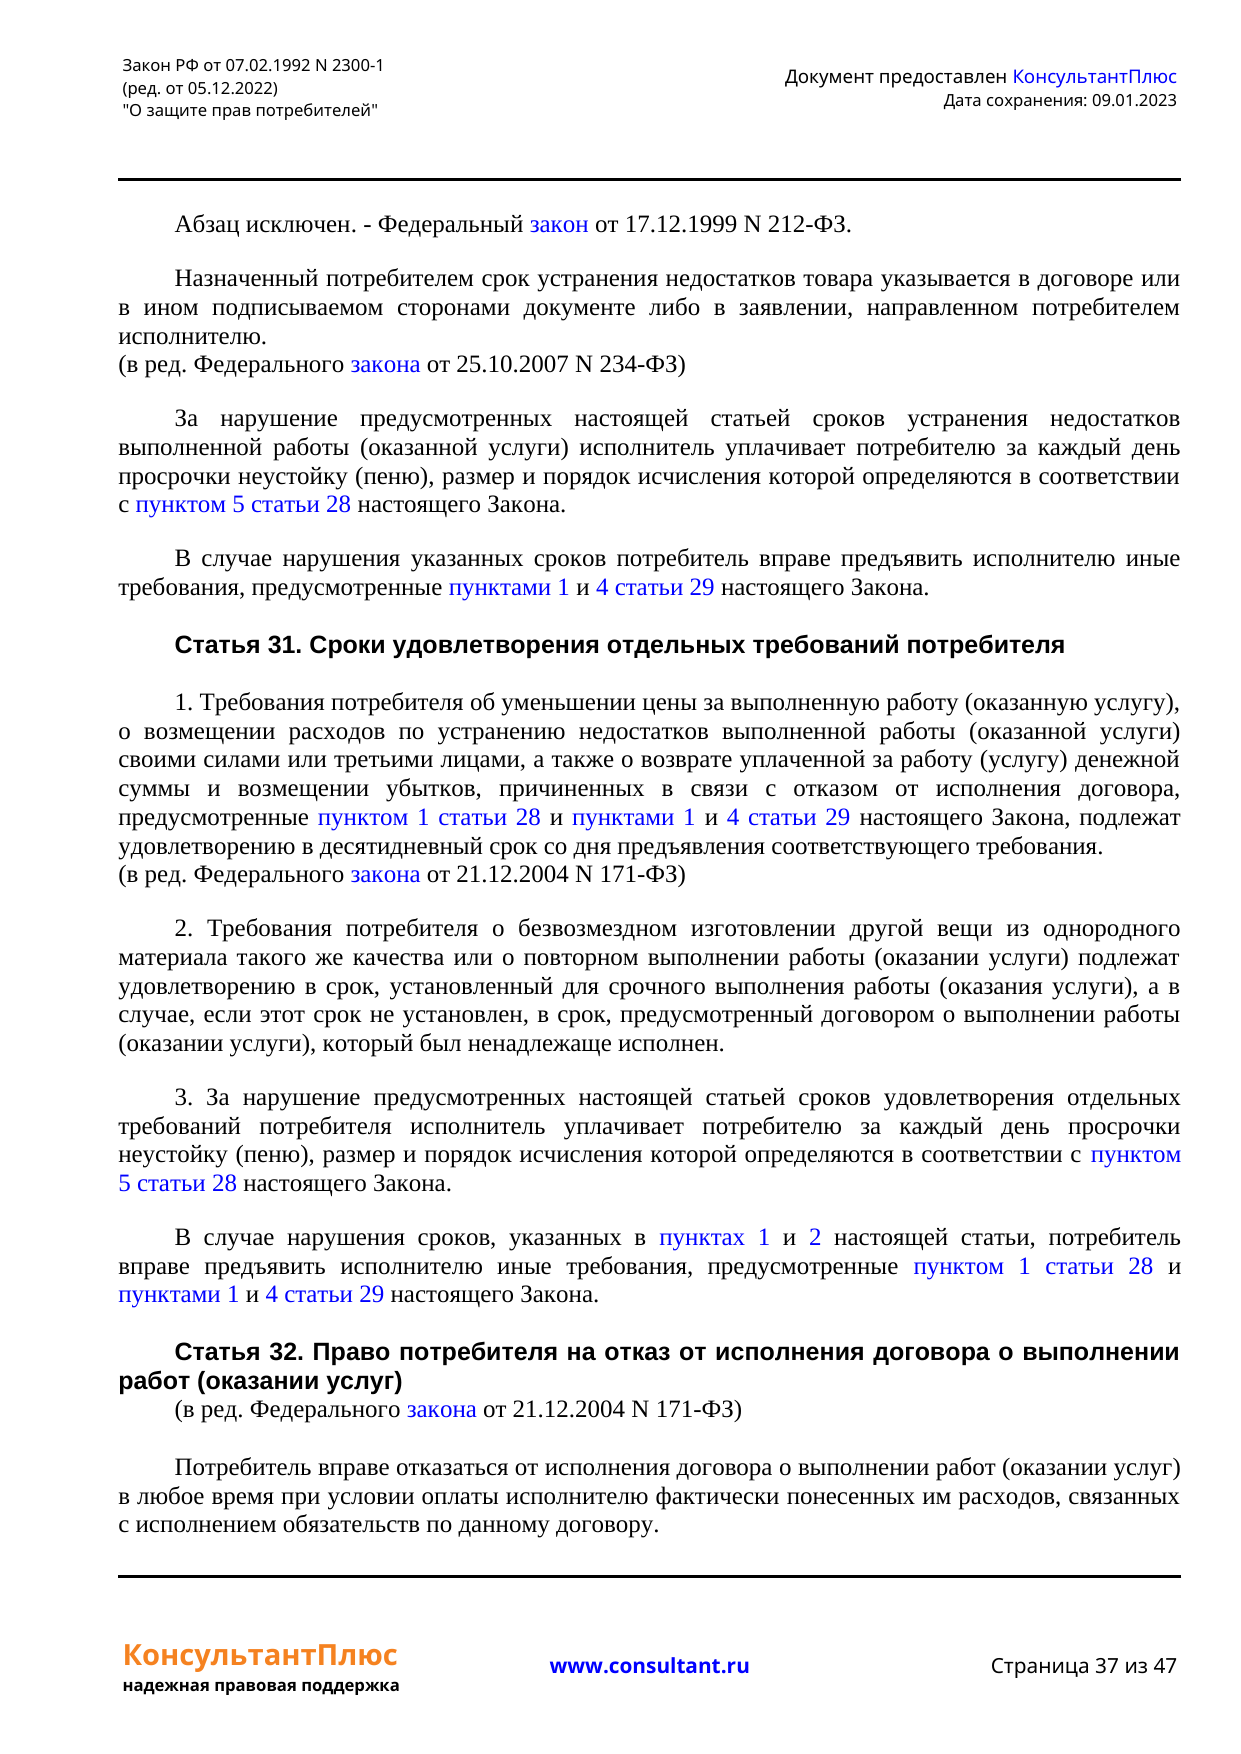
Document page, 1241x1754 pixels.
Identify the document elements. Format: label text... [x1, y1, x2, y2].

text В случае нарушения указанных сроков потребитель вправе предъявить исполнителю иные требования, предусмотренные пунктами 1 и 4 статьи 29 настоящего Закона. [118, 543, 1181, 601]
text Абзац исключен. - Федеральный закон от 17.12.1999 N 212-ФЗ. [118, 209, 1181, 238]
text Потребитель вправе отказаться от исполнения договора о выполнении работ (оказании услуг) в любое время при условии оплаты исполнителю фактически понесенных им расходов, связанных с исполнением обязательств по данному договору. [118, 1452, 1181, 1538]
text 3. За нарушение предусмотренных настоящей статьей сроков удовлетворения отдельных требований потребителя исполнитель уплачивает потребителю за каждый день просрочки неустойку (пеню), размер и порядок исчисления которой определяются в соответствии с пунктом 5 статьи 28 настоящего Закона. [118, 1082, 1181, 1197]
text (в ред. Федерального закона от 21.12.2004 N 171-ФЗ) [118, 1394, 1181, 1423]
text Назначенный потребителем срок устранения недостатков товара указывается в договоре или в ином подписываемом сторонами документе либо в заявлении, направленном потребителем исполнителю. [118, 263, 1181, 349]
text В случае нарушения сроков, указанных в пунктах 1 и 2 настоящей статьи, потребитель вправе предъявить исполнителю иные требования, предусмотренные пунктом 1 статьи 28 и пунктами 1 и 4 статьи 29 настоящего Закона. [118, 1222, 1181, 1308]
text 2. Требования потребителя о безвозмездном изготовлении другой вещи из однородного материала такого же качества или о повторном выполнении работы (оказании услуги) подлежат удовлетворению в срок, установленный для срочного выполнения работы (оказания услуги), а в случае, если этот срок не установлен, в срок, предусмотренный договором о выполнении работы (оказании услуги), который был ненадлежаще исполнен. [118, 913, 1181, 1057]
text (в ред. Федерального закона от 21.12.2004 N 171-ФЗ) [118, 859, 1181, 888]
text 1. Требования потребителя об уменьшении цены за выполненную работу (оказанную услугу), о возмещении расходов по устранению недостатков выполненной работы (оказанной услуги) своими силами или третьими лицами, а также о возврате уплаченной за работу (услугу) денежной суммы и возмещении убытков, причиненных в связи с отказом от исполнения договора, предусмотренные пунктом 1 статьи 28 и пунктами 1 и 4 статьи 29 настоящего Закона, подлежат удовлетворению в десятидневный срок со дня предъявления соответствующего требования. [118, 687, 1181, 859]
title Статья 31. Сроки удовлетворения отдельных требований потребителя [118, 629, 1181, 658]
text (в ред. Федерального закона от 25.10.2007 N 234-ФЗ) [118, 349, 1181, 378]
title Статья 32. Право потребителя на отказ от исполнения договора о выполнении работ (оказании услуг) [118, 1337, 1181, 1394]
text За нарушение предусмотренных настоящей статьей сроков устранения недостатков выполненной работы (оказанной услуги) исполнитель уплачивает потребителю за каждый день просрочки неустойку (пеню), размер и порядок исчисления которой определяются в соответствии с пунктом 5 статьи 28 настоящего Закона. [118, 403, 1181, 518]
